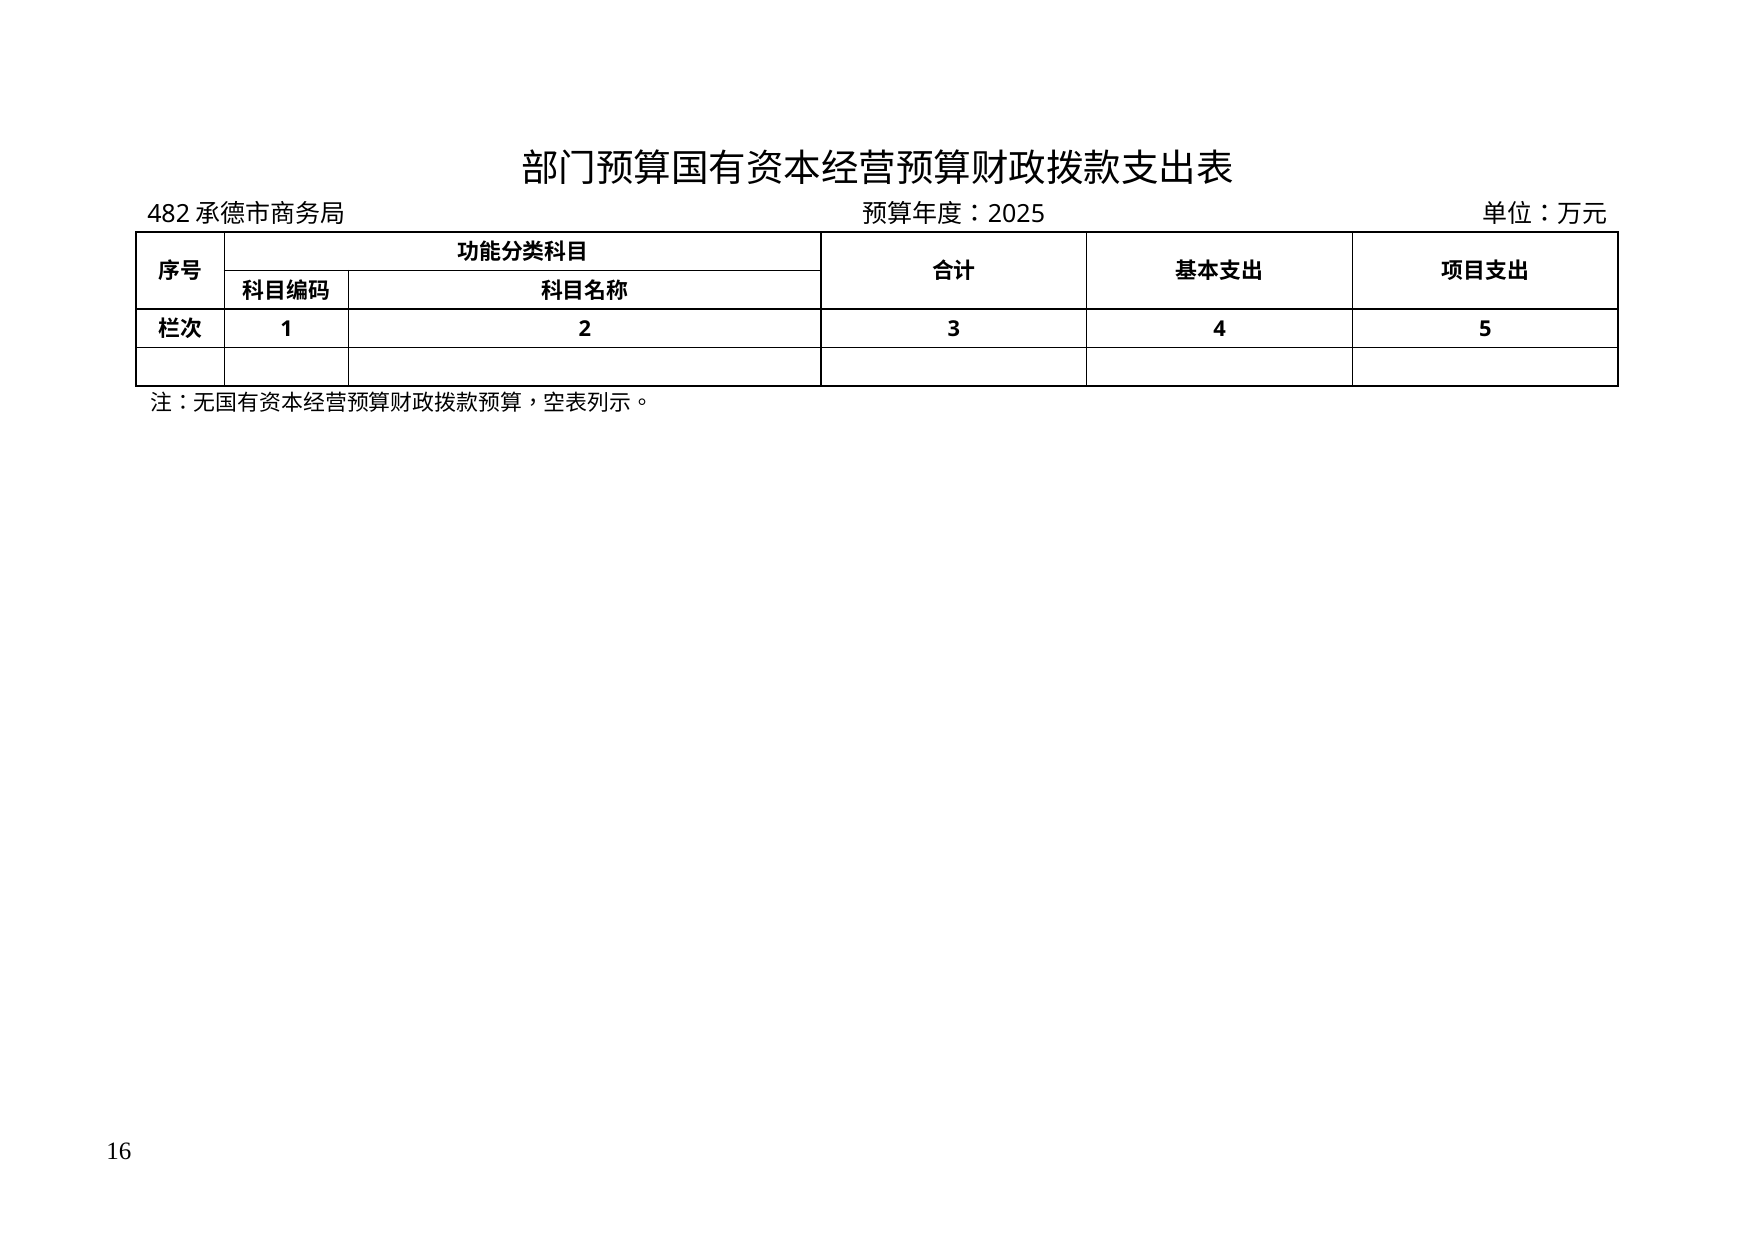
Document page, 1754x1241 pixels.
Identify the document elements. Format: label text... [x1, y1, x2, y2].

table_cell [1087, 348, 1352, 385]
table_cell [225, 348, 348, 385]
table_cell 2 [349, 310, 820, 347]
table_cell 功能分类科目 [225, 233, 820, 270]
table_cell 基本支出 [1087, 233, 1352, 308]
table_header 482承德市商务局 [137, 195, 820, 231]
text 注：无国有资本经营预算财政拨款预算，空表列示。 [106, 387, 1648, 416]
table_cell 栏次 [137, 310, 224, 347]
table_cell [1353, 348, 1617, 385]
table_cell [822, 348, 1086, 385]
table_header 单位：万元 [1087, 195, 1617, 231]
table_cell 合计 [822, 233, 1086, 308]
table_cell 5 [1353, 310, 1617, 347]
text 部门预算国有资本经营预算财政拨款支出表 [106, 142, 1648, 193]
table_cell 4 [1087, 310, 1352, 347]
table_cell 科目编码 [225, 271, 348, 308]
table_cell 科目名称 [349, 271, 820, 308]
table_header 预算年度：2025 [822, 195, 1086, 231]
table_cell [349, 348, 820, 385]
table_cell 3 [822, 310, 1086, 347]
table_cell 序号 [137, 233, 224, 308]
table_cell 1 [225, 310, 348, 347]
table_cell [137, 348, 224, 385]
table_cell 项目支出 [1353, 233, 1617, 308]
